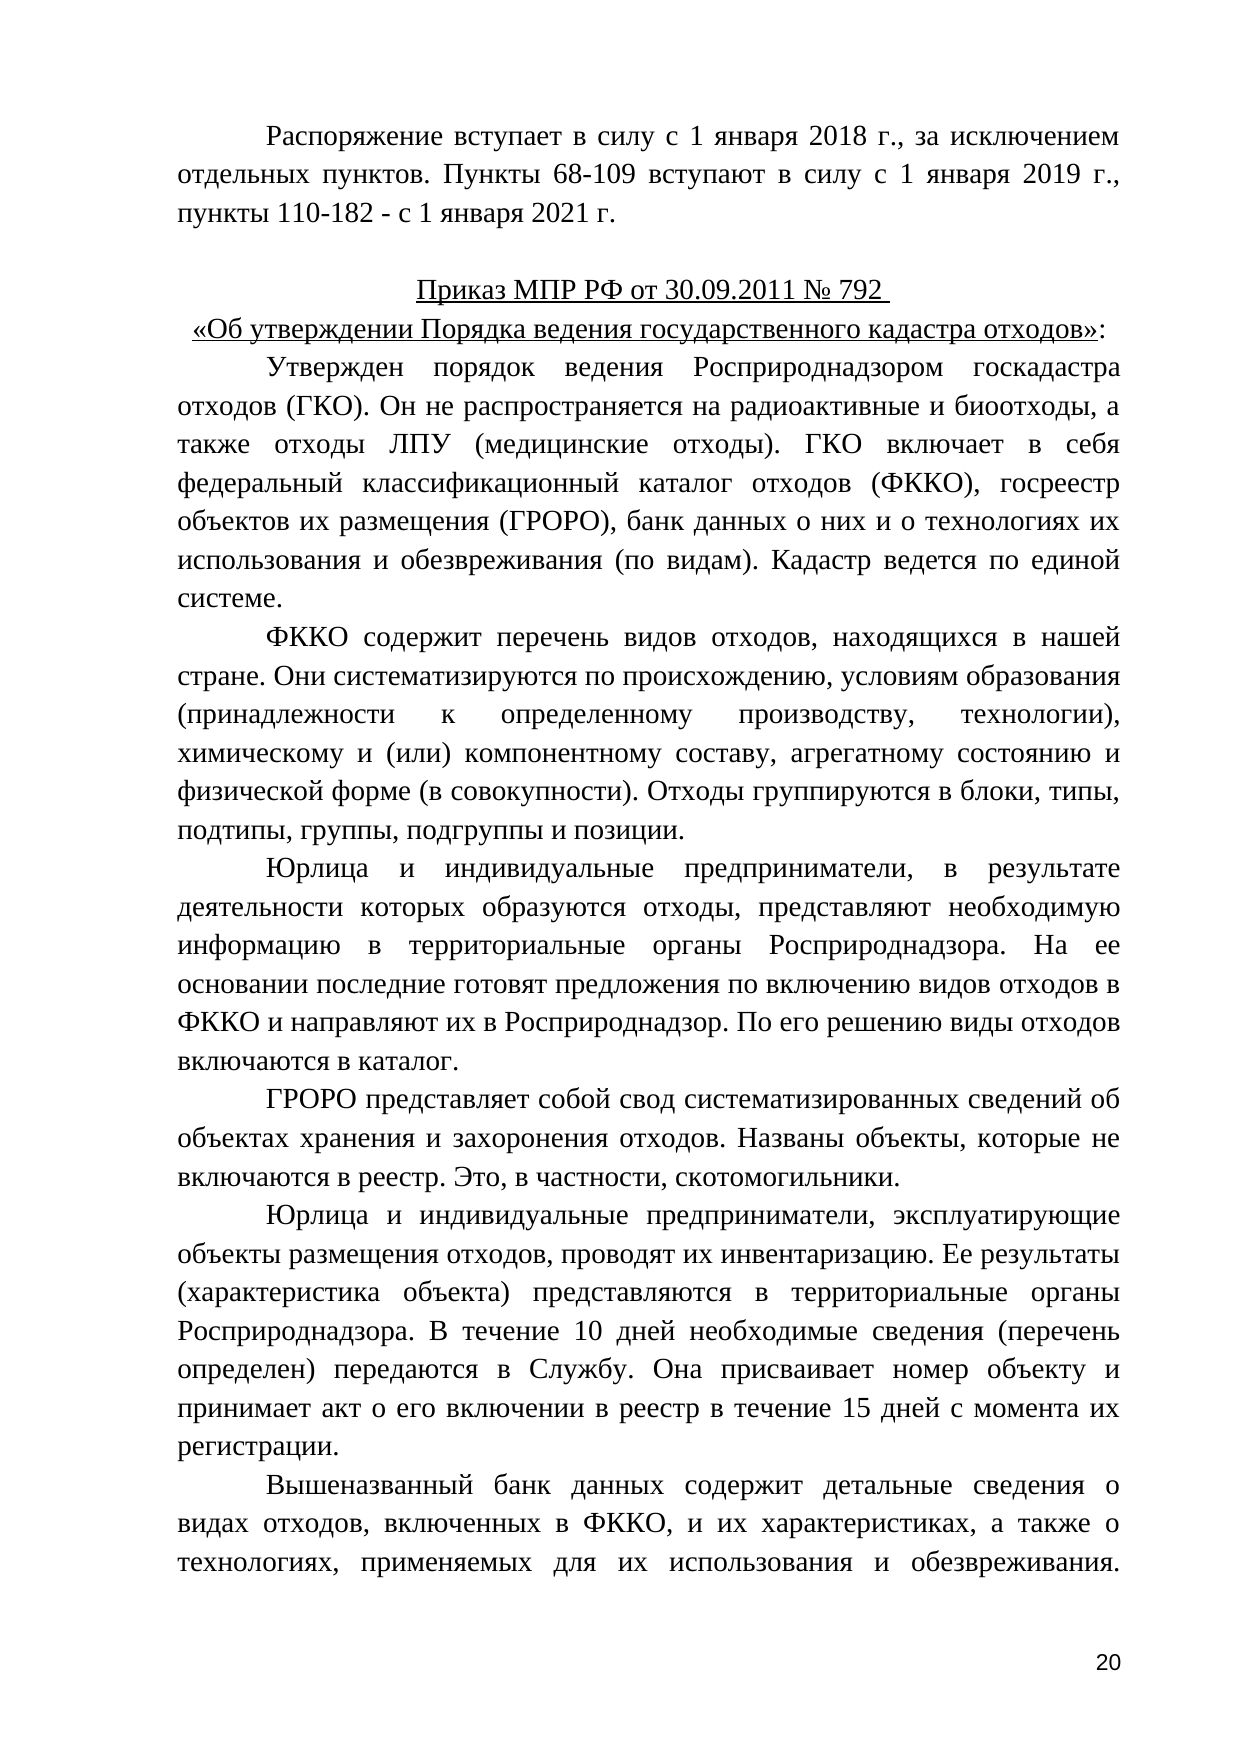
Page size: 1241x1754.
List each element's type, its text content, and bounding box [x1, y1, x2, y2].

text «Об утверждении Порядка ведения государственного кадастра отходов»: [177, 311, 1121, 344]
text Распоряжение вступает в силу с 1 января 2018 г., за исключением отдельных пунктов. Пункты 68-109 вступают в силу с 1 января 2019 г., пункты 110-182 - с 1 января 2021 г. [177, 118, 1121, 229]
text ГРОРО представляет собой свод систематизированных сведений об объектах хранения и захоронения отходов. Названы объекты, которые не включаются в реестр. Это, в частности, скотомогильники. [177, 1082, 1121, 1192]
text Юрлица и индивидуальные предприниматели, в результате деятельности которых образуются отходы, представляют необходимую информацию в территориальные органы Росприроднадзора. На ее основании последние готовят предложения по включению видов отходов в ФККО и направляют их в Росприроднадзор. По его решению виды отходов включаются в каталог. [177, 850, 1121, 1077]
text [177, 1467, 1121, 1578]
text Приказ МПР РФ от 30.09.2011 № 792 [177, 272, 1121, 306]
text Юрлица и индивидуальные предприниматели, эксплуатирующие объекты размещения отходов, проводят их инвентаризацию. Ее результаты (характеристика объекта) представляются в территориальные органы Росприроднадзора. В течение 10 дней необходимые сведения (перечень определен) передаются в Службу. Она присваивает номер объекту и принимает акт о его включении в реестр в течение 15 дней с момента их регистрации. [177, 1197, 1121, 1462]
text ФККО содержит перечень видов отходов, находящихся в нашей стране. Они систематизируются по происхождению, условиям образования (принадлежности к определенному производству, технологии), химическому и (или) компонентному составу, агрегатному состоянию и физической форме (в совокупности). Отходы группируются в блоки, типы, подтипы, группы, подгруппы и позиции. [177, 619, 1121, 845]
text Утвержден порядок ведения Росприроднадзором госкадастра отходов (ГКО). Он не распространяется на радиоактивные и биоотходы, а также отходы ЛПУ (медицинские отходы). ГКО включает в себя федеральный классификационный каталог отходов (ФККО), госреестр объектов их размещения (ГРОРО), банк данных о них и о технологиях их использования и обезвреживания (по видам). Кадастр ведется по единой системе. [177, 349, 1121, 614]
